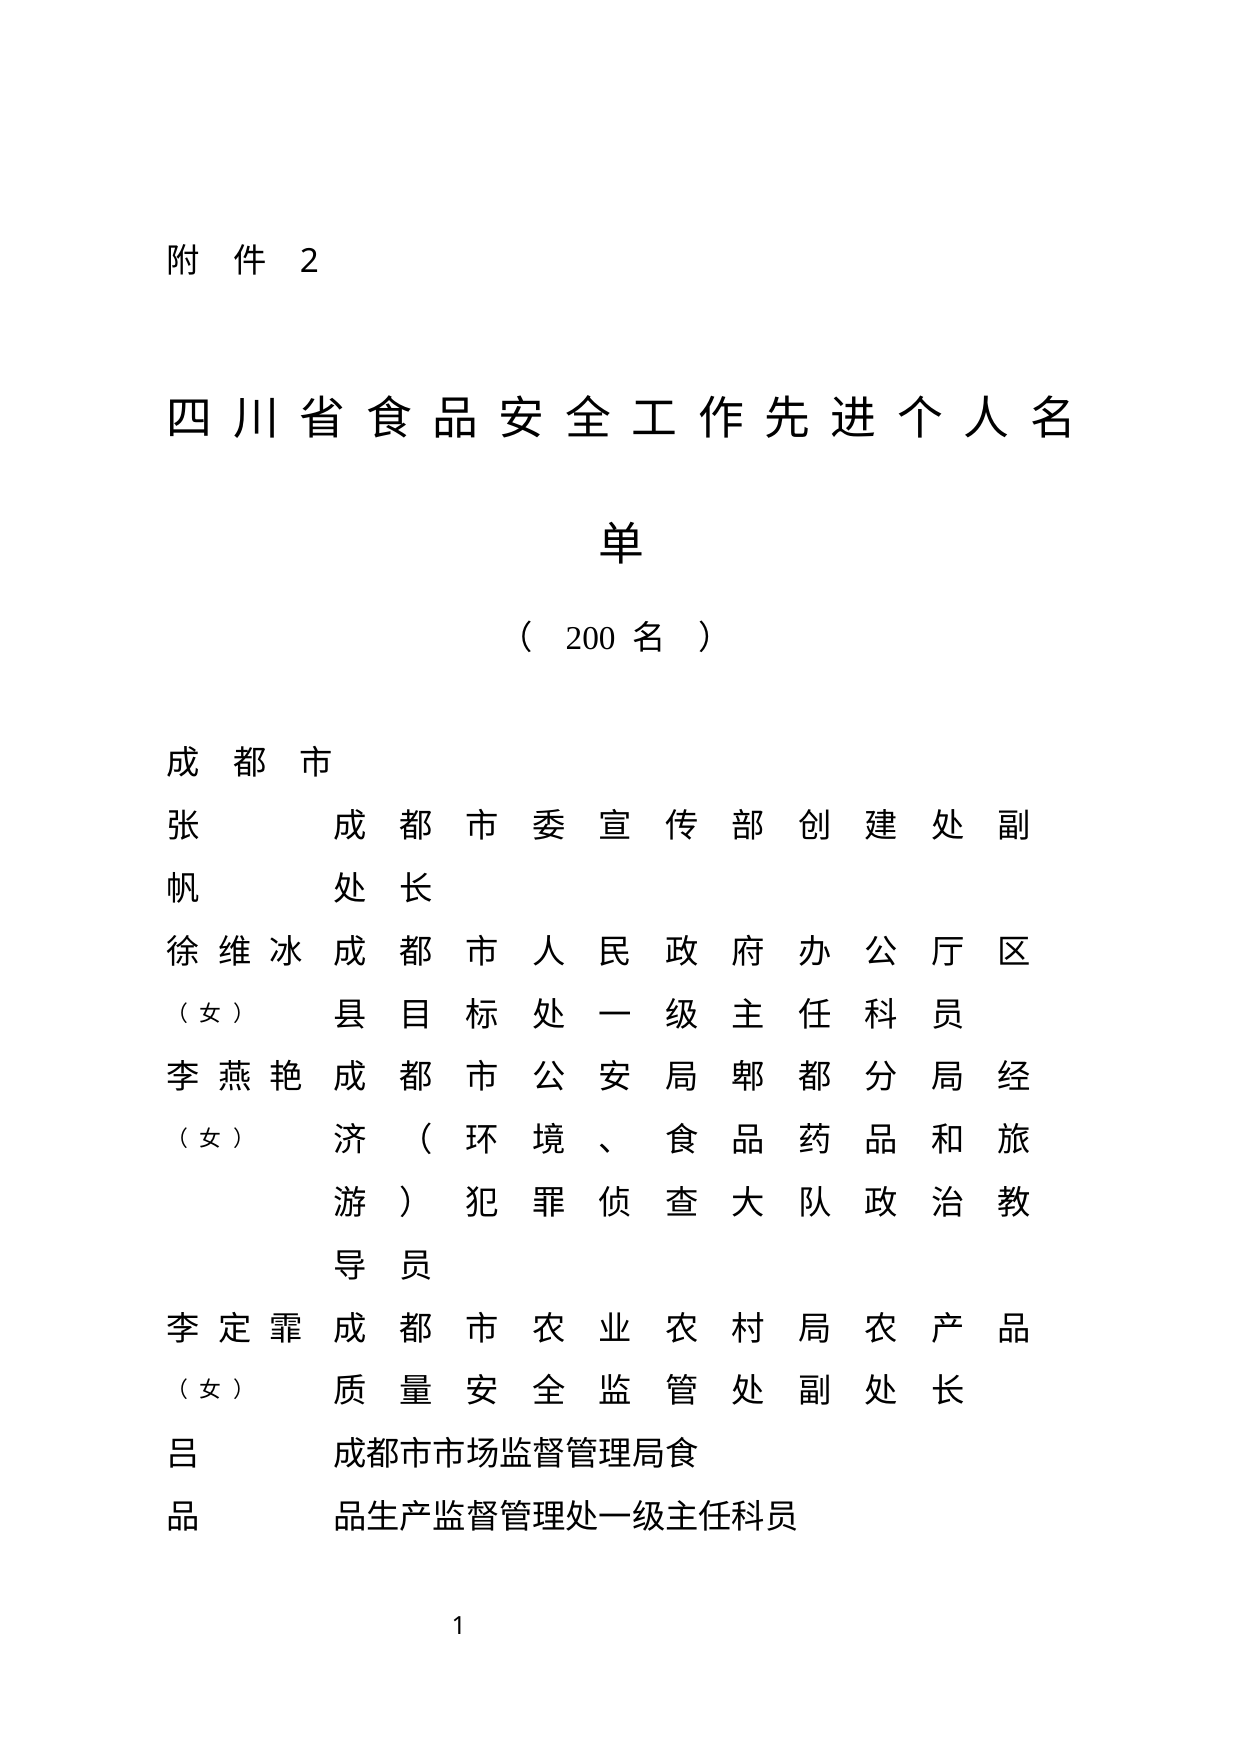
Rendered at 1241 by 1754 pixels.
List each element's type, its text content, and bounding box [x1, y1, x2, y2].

table_cell 徐维冰（女） [155, 917, 314, 1043]
table_cell 成都市委宣传部创建处副处长 [314, 792, 1123, 917]
table_cell 张 帆 [155, 792, 314, 917]
table_cell 成都市人民政府办公厅区县目标处一级主任科员 [314, 917, 1123, 1043]
table_header 成都市 [155, 729, 1123, 792]
text 附件2 [167, 226, 1097, 289]
table_cell 成都市市场监督管理局食品生产监督管理处一级主任科员 [314, 1420, 1123, 1545]
table_cell 李燕艳（女） [155, 1043, 314, 1294]
table_cell 李定霏（女） [155, 1294, 314, 1420]
text 四川省食品安全工作先进个人名单 [167, 352, 1097, 603]
table_cell 成都市公安局郫都分局经济（环境、食品药品和旅游）犯罪侦查大队政治教导员 [314, 1043, 1123, 1294]
table_cell 吕 品 [155, 1420, 314, 1545]
table_cell 成都市农业农村局农产品质量安全监管处副处长 [314, 1294, 1123, 1420]
text （200名） [167, 603, 1097, 666]
